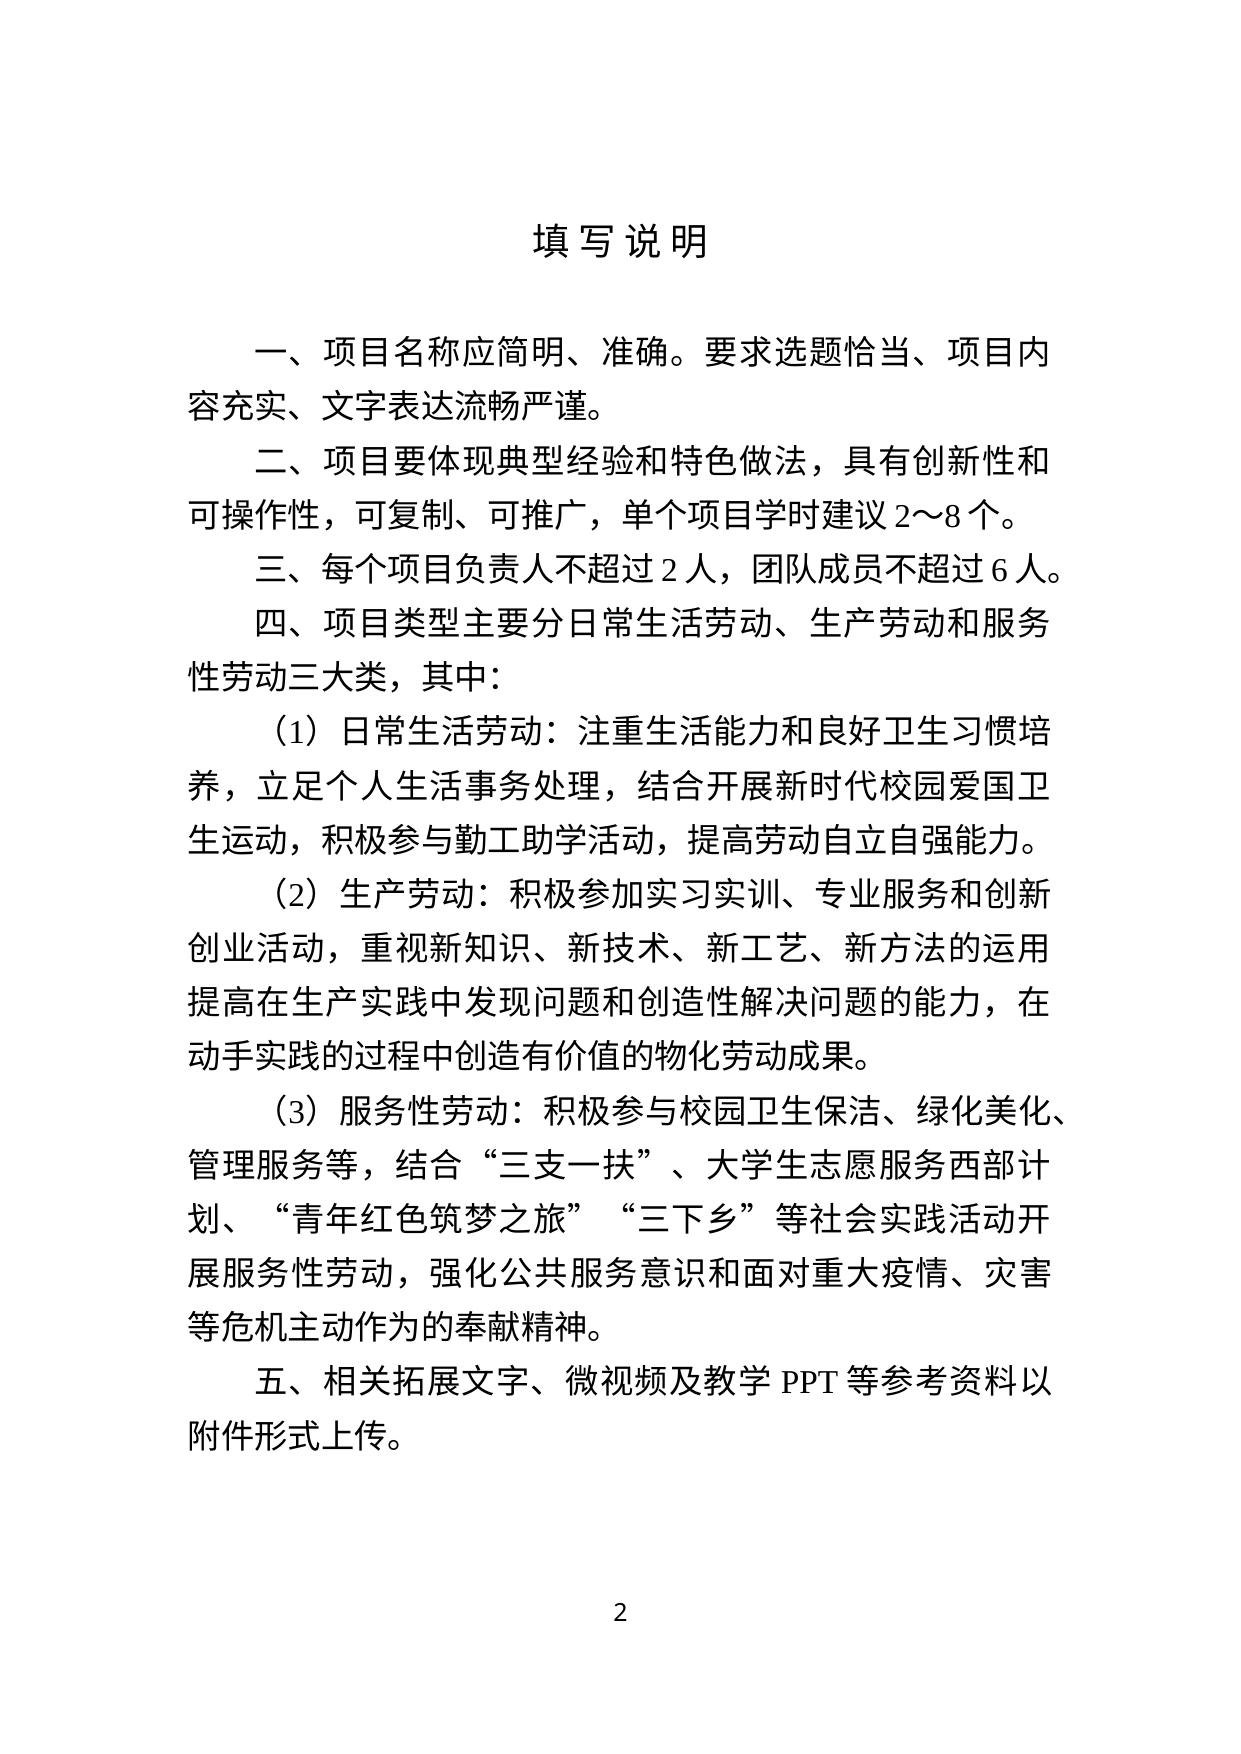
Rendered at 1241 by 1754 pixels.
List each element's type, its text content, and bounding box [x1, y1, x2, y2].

text （3）服务性劳动：积极参与校园卫生保洁、绿化美化、管理服务等，结合“三支一扶”、大学生志愿服务西部计划、“青年红色筑梦之旅”“三下乡”等社会实践活动开展服务性劳动，强化公共服务意识和面对重大疫情、灾害等危机主动作为的奉献精神。 [187, 1078, 1053, 1349]
text 三、每个项目负责人不超过2人，团队成员不超过6人。 [187, 537, 1053, 591]
text 四、项目类型主要分日常生活劳动、生产劳动和服务性劳动三大类，其中： [187, 591, 1053, 699]
text 填 写 说 明 [187, 212, 1053, 266]
text 一、项目名称应简明、准确。要求选题恰当、项目内容充实、文字表达流畅严谨。 [187, 320, 1053, 428]
text （1）日常生活劳动：注重生活能力和良好卫生习惯培养，立足个人生活事务处理，结合开展新时代校园爱国卫生运动，积极参与勤工助学活动，提高劳动自立自强能力。 [187, 699, 1053, 862]
text （2）生产劳动：积极参加实习实训、专业服务和创新创业活动，重视新知识、新技术、新工艺、新方法的运用，提高在生产实践中发现问题和创造性解决问题的能力，在动手实践的过程中创造有价值的物化劳动成果。 [187, 862, 1053, 1078]
text 五、相关拓展文字、微视频及教学PPT等参考资料以附件形式上传。 [187, 1349, 1053, 1458]
text 二、项目要体现典型经验和特色做法，具有创新性和可操作性，可复制、可推广，单个项目学时建议2～8个。 [187, 428, 1053, 537]
